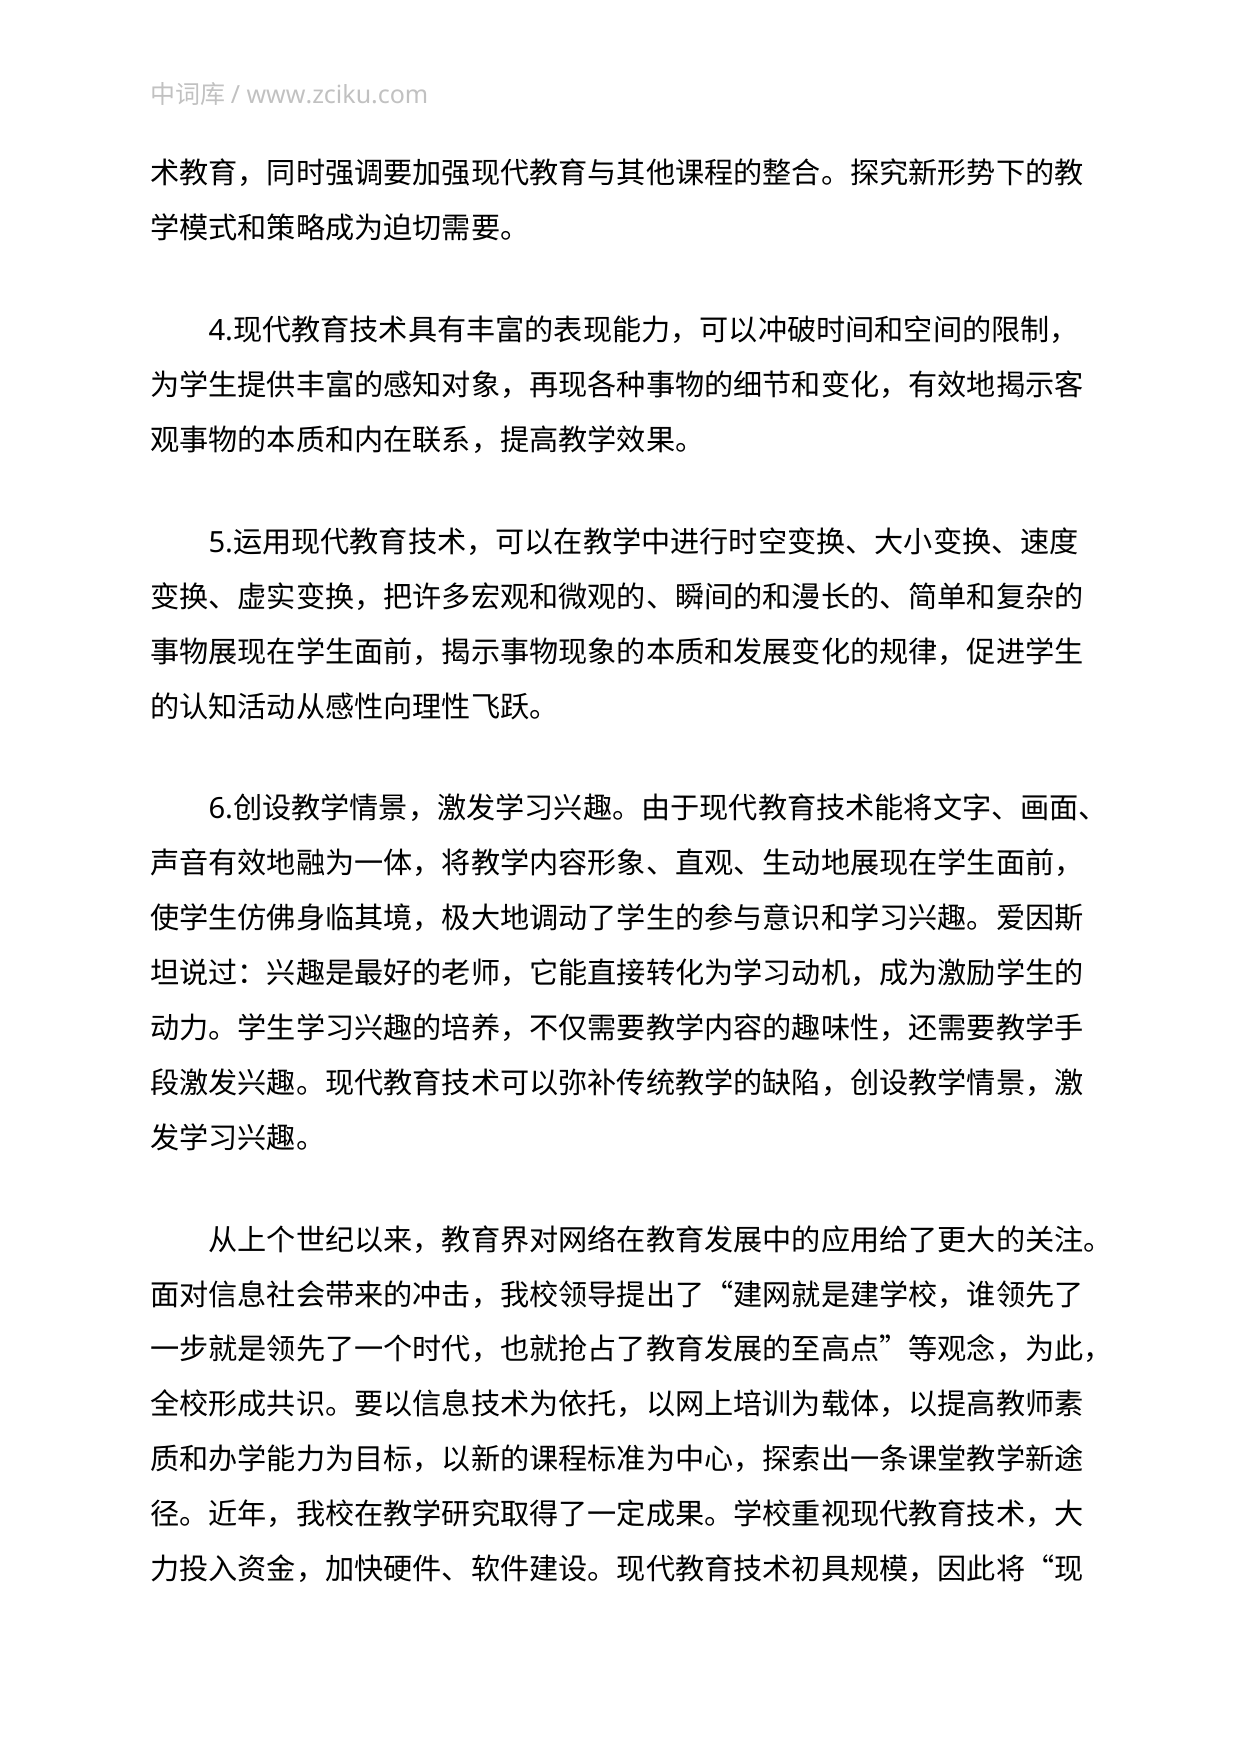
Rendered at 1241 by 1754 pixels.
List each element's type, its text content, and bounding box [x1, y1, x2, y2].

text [150, 1216, 1090, 1588]
text 6.创设教学情景，激发学习兴趣。由于现代教育技术能将文字、画面、声音有效地融为一体，将教学内容形象、直观、生动地展现在学生面前，使学生仿佛身临其境，极大地调动了学生的参与意识和学习兴趣。爱因斯坦说过：兴趣是最好的老师，它能直接转化为学习动机，成为激励学生的动力。学生学习兴趣的培养，不仅需要教学内容的趣味性，还需要教学手段激发兴趣。现代教育技术可以弥补传统教学的缺陷，创设教学情景，激发学习兴趣。 [150, 785, 1090, 1157]
text 5.运用现代教育技术，可以在教学中进行时空变换、大小变换、速度变换、虚实变换，把许多宏观和微观的、瞬间的和漫长的、简单和复杂的事物展现在学生面前，揭示事物现象的本质和发展变化的规律，促进学生的认知活动从感性向理性飞跃。 [150, 518, 1090, 725]
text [150, 150, 1090, 247]
text 4.现代教育技术具有丰富的表现能力，可以冲破时间和空间的限制，为学生提供丰富的感知对象，再现各种事物的细节和变化，有效地揭示客观事物的本质和内在联系，提高教学效果。 [150, 307, 1090, 459]
